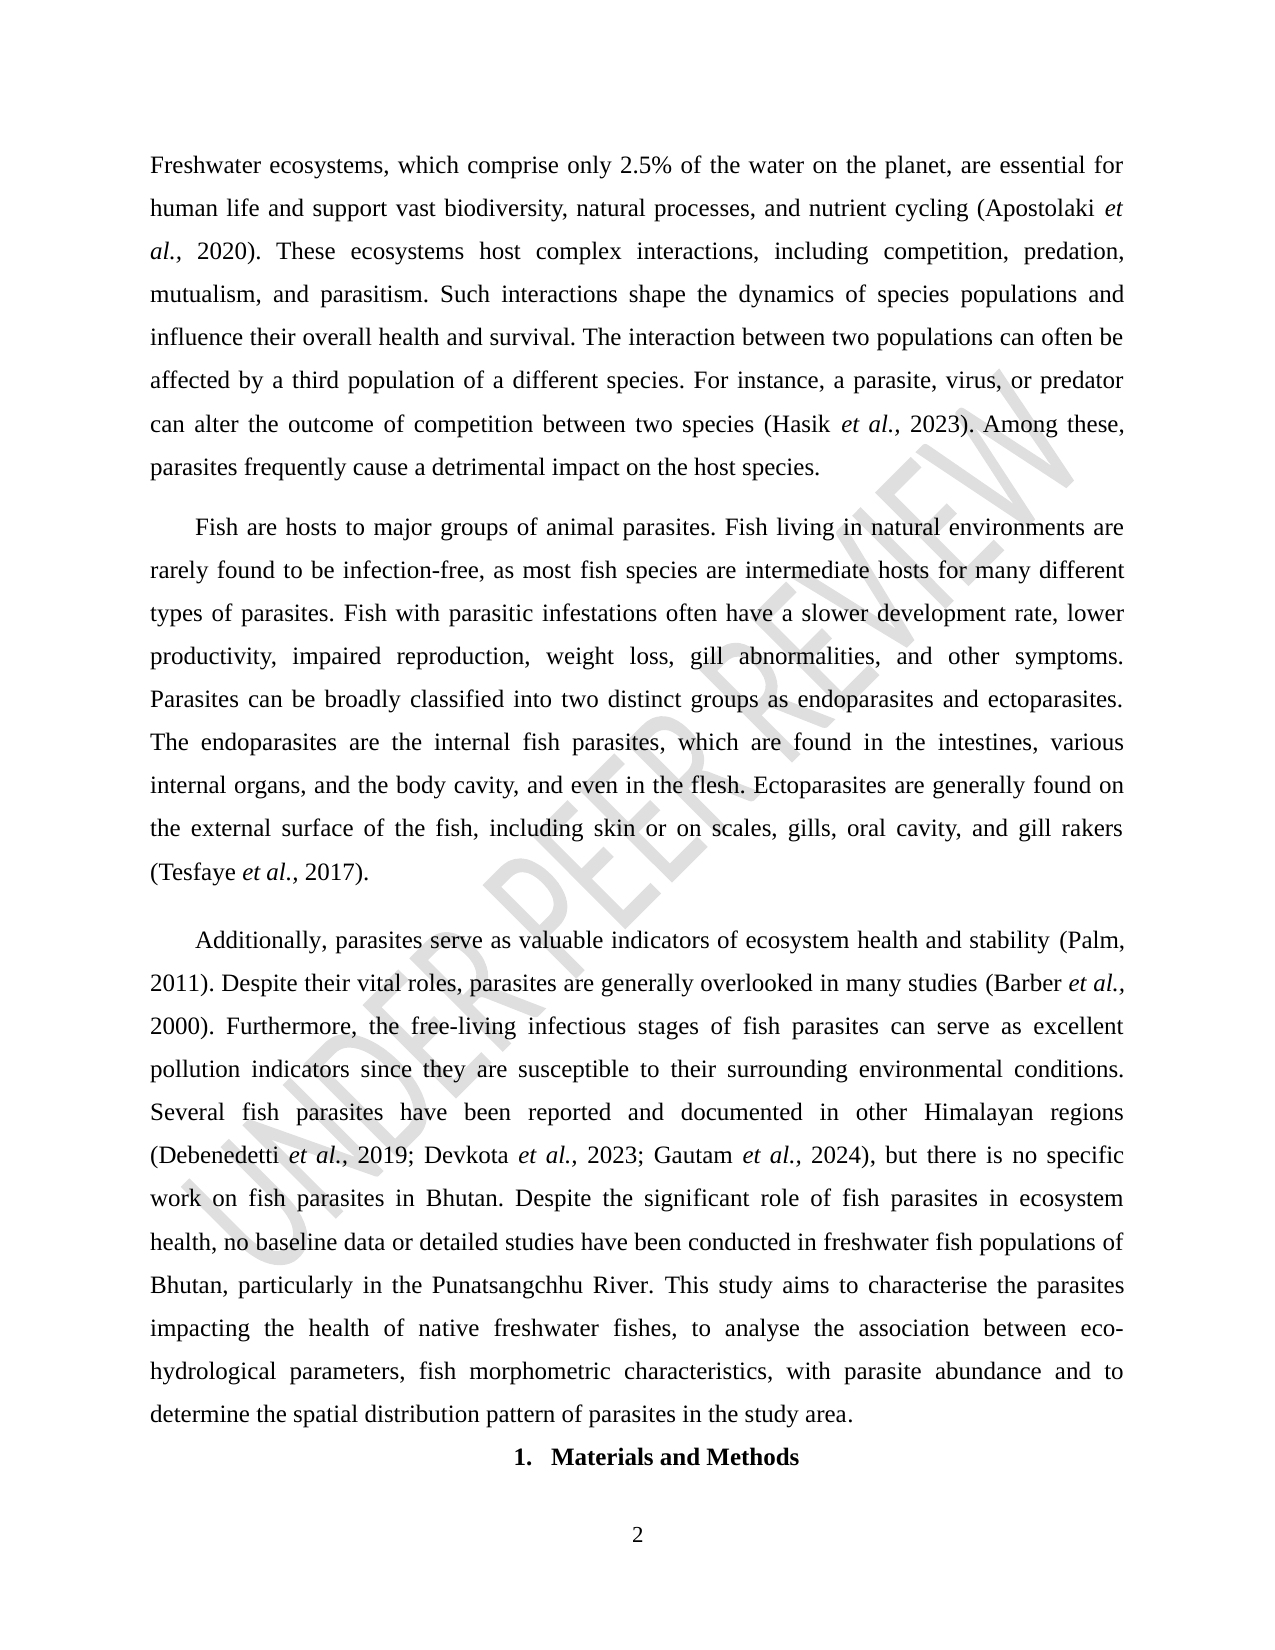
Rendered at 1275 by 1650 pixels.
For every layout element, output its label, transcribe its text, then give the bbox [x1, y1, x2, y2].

list Materials and Methods [187, 1442, 1125, 1471]
text Freshwater ecosystems, which comprise only 2.5% of the water on the planet, are essential for human life and support vast biodiversity, natural processes, and nutrient cycling (Apostolaki et al., 2020). These ecosystems host complex interactions, including competition, predation, mutualism, and parasitism. Such interactions shape the dynamics of species populations and influence their overall health and survival. The interaction between two populations can often be affected by a third population of a different species. For instance, a parasite, virus, or predator can alter the outcome of competition between two species (Hasik et al., 2023). Among these, parasites frequently cause a detrimental impact on the host species. [150, 150, 1125, 481]
text Fish are hosts to major groups of animal parasites. Fish living in natural environments are rarely found to be infection-free, as most fish species are intermediate hosts for many different types of parasites. Fish with parasitic infestations often have a slower development rate, lower productivity, impaired reproduction, weight loss, gill abnormalities, and other symptoms. Parasites can be broadly classified into two distinct groups as endoparasites and ectoparasites. The endoparasites are the internal fish parasites, which are found in the intestines, various internal organs, and the body cavity, and even in the flesh. Ectoparasites are generally found on the external surface of the fish, including skin or on scales, gills, oral cavity, and gill rakers (Tesfaye et al., 2017). [150, 512, 1125, 885]
text Additionally, parasites serve as valuable indicators of ecosystem health and stability (Palm, 2011). Despite their vital roles, parasites are generally overlooked in many studies (Barber et al., 2000). Furthermore, the free-living infectious stages of fish parasites can serve as excellent pollution indicators since they are susceptible to their surrounding environmental conditions. Several fish parasites have been reported and documented in other Himalayan regions (Debenedetti et al., 2019; Devkota et al., 2023; Gautam et al., 2024), but there is no specific work on fish parasites in Bhutan. Despite the significant role of fish parasites in ecosystem health, no baseline data or detailed studies have been conducted in freshwater fish populations of Bhutan, particularly in the Punatsangchhu River. This study aims to characterise the parasites impacting the health of native freshwater fishes, to analyse the association between eco-hydrological parameters, fish morphometric characteristics, with parasite abundance and to determine the spatial distribution pattern of parasites in the study area. [150, 925, 1125, 1428]
